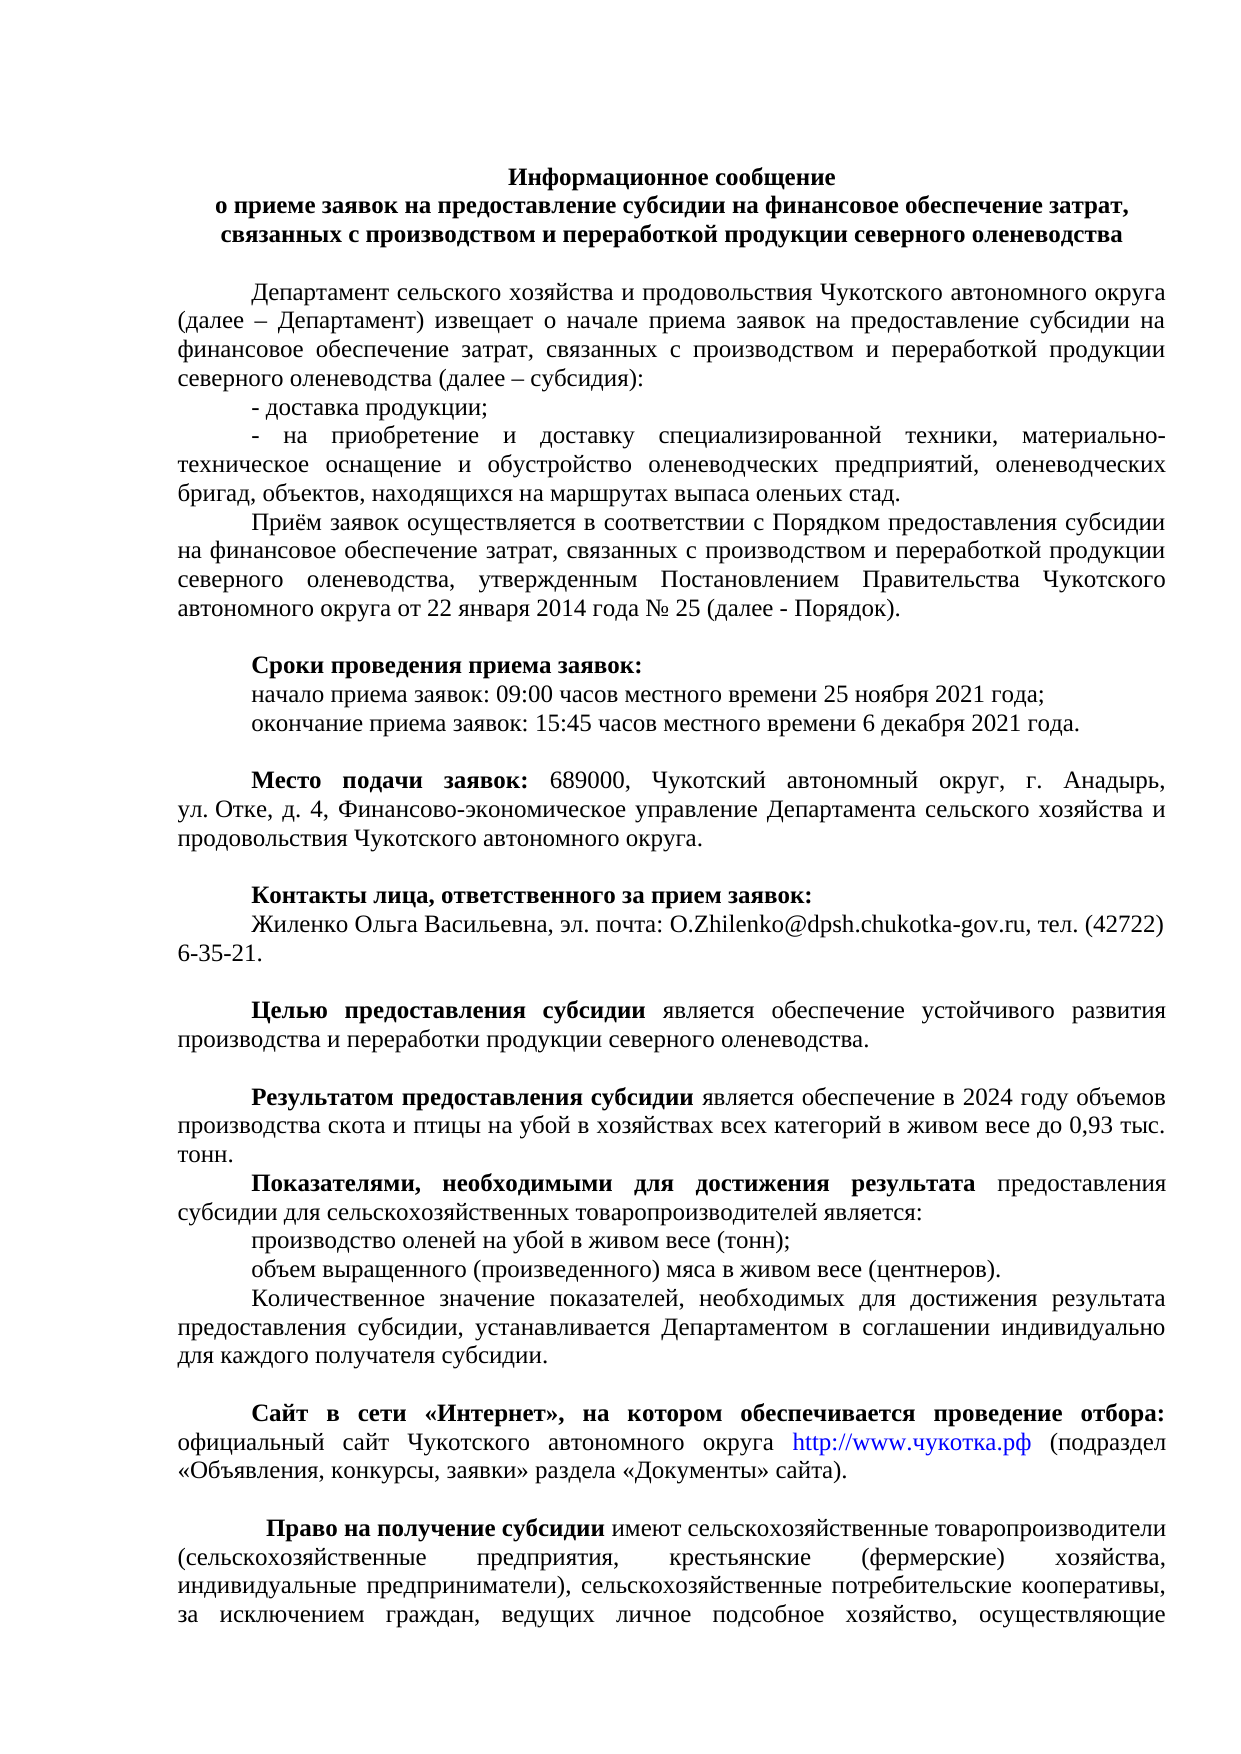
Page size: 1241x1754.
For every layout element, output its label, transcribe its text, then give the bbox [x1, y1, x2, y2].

text Показателями, необходимыми для достижения результата предоставления субсидии для сельскохозяйственных товаропроизводителей является: [177, 1168, 1166, 1225]
text окончание приема заявок: 15:45 часов местного времени 6 декабря 2021 года. [177, 708, 1166, 737]
text Жиленко Ольга Васильевна, эл. почта: O.Zhilenko@dpsh.chukotka-gov.ru, тел. (42722) 6-35-21. [177, 909, 1166, 967]
text - на приобретение и доставку специализированной техники, материально-техническое оснащение и обустройство оленеводческих предприятий, оленеводческих бригад, объектов, находящихся на маршрутах выпаса оленьих стад. [177, 420, 1166, 507]
text о приеме заявок на предоставление субсидии на финансовое обеспечение затрат, связанных с производством и переработкой продукции северного оленеводства [177, 190, 1166, 248]
text Сроки проведения приема заявок: [177, 650, 1166, 679]
text объем выращенного (произведенного) мяса в живом весе (центнеров). [177, 1254, 1166, 1283]
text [177, 1513, 1166, 1628]
text Департамент сельского хозяйства и продовольствия Чукотского автономного округа (далее – Департамент) извещает о начале приема заявок на предоставление субсидии на финансовое обеспечение затрат, связанных с производством и переработкой продукции северного оленеводства (далее – субсидия): [177, 277, 1166, 392]
text Результатом предоставления субсидии является обеспечение в 2024 году объемов производства скота и птицы на убой в хозяйствах всех категорий в живом весе до 0,93 тыс. тонн. [177, 1082, 1166, 1168]
text Целью предоставления субсидии является обеспечение устойчивого развития производства и переработки продукции северного оленеводства. [177, 995, 1166, 1053]
text Количественное значение показателей, необходимых для достижения результата предоставления субсидии, устанавливается Департаментом в соглашении индивидуально для каждого получателя субсидии. [177, 1283, 1166, 1369]
text - доставка продукции; [177, 392, 1166, 420]
text Информационное сообщение [177, 162, 1166, 190]
text Место подачи заявок: 689000, Чукотский автономный округ, г. Анадырь, ул. Отке, д. 4, Финансово-экономическое управление Департамента сельского хозяйства и продовольствия Чукотского автономного округа. [177, 765, 1166, 852]
text производство оленей на убой в живом весе (тонн); [177, 1225, 1166, 1254]
text начало приема заявок: 09:00 часов местного времени 25 ноября 2021 года; [177, 679, 1166, 708]
text Контакты лица, ответственного за прием заявок: [177, 880, 1166, 909]
text Приём заявок осуществляется в соответствии с Порядком предоставления субсидии на финансовое обеспечение затрат, связанных с производством и переработкой продукции северного оленеводства, утвержденным Постановлением Правительства Чукотского автономного округа от 22 января 2014 года № 25 (далее - Порядок). [177, 507, 1166, 622]
text Сайт в сети «Интернет», на котором обеспечивается проведение отбора: официальный сайт Чукотского автономного округа http://www.чукотка.рф (подраздел «Объявления, конкурсы, заявки» раздела «Документы» сайта). [177, 1398, 1166, 1484]
